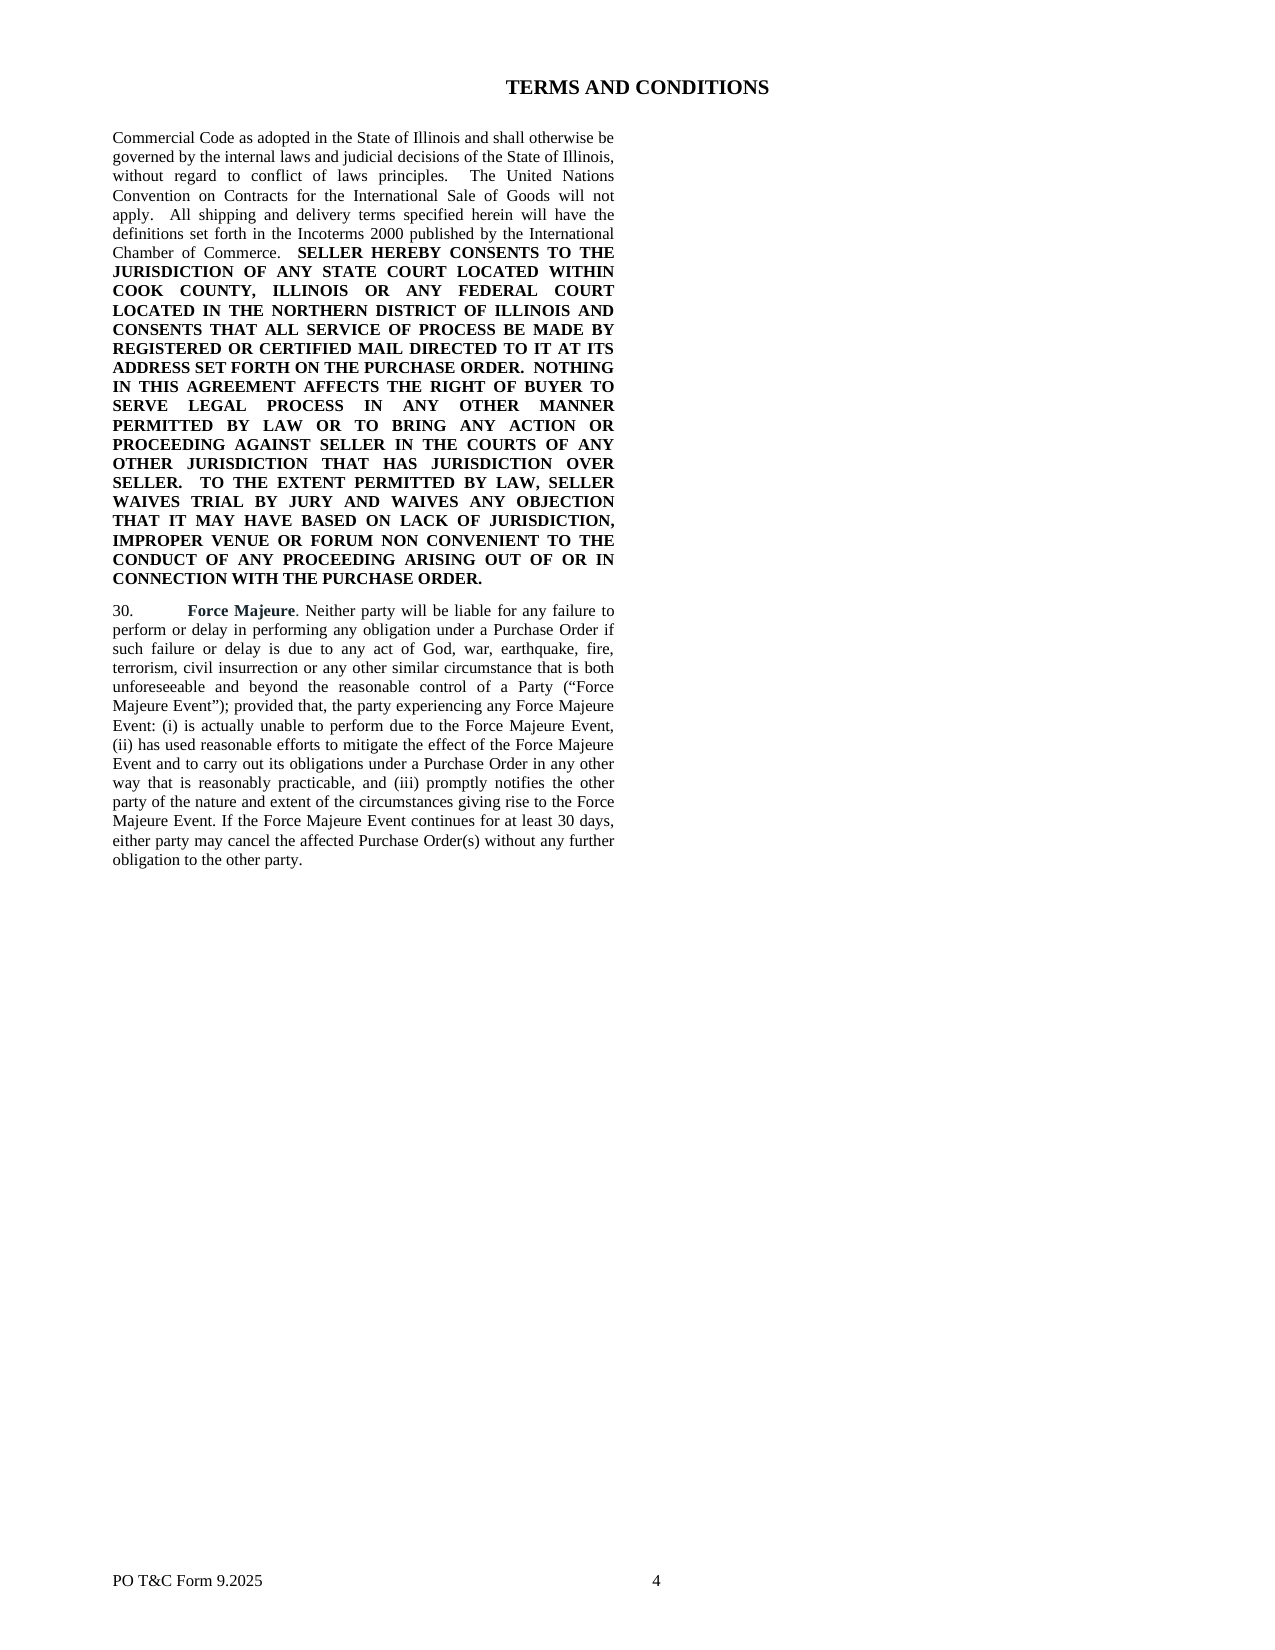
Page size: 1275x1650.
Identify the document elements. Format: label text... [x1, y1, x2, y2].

subtitle Force Majeure. Neither party will be liable for any failure to perform or delay in performing any obligation under a Purchase Order if such failure or delay is due to any act of God, war, earthquake, fire, terrorism, civil insurrection or any other similar circumstance that is both unforeseeable and beyond the reasonable control of a Party (“Force Majeure Event”); provided that, the party experiencing any Force Majeure Event: (i) is actually unable to perform due to the Force Majeure Event, (ii) has used reasonable efforts to mitigate the effect of the Force Majeure Event and to carry out its obligations under a Purchase Order in any other way that is reasonably practicable, and (iii) promptly notifies the other party of the nature and extent of the circumstances giving rise to the Force Majeure Event. If the Force Majeure Event continues for at least 30 days, either party may cancel the affected Purchase Order(s) without any further obligation to the other party. [112, 600, 615, 869]
